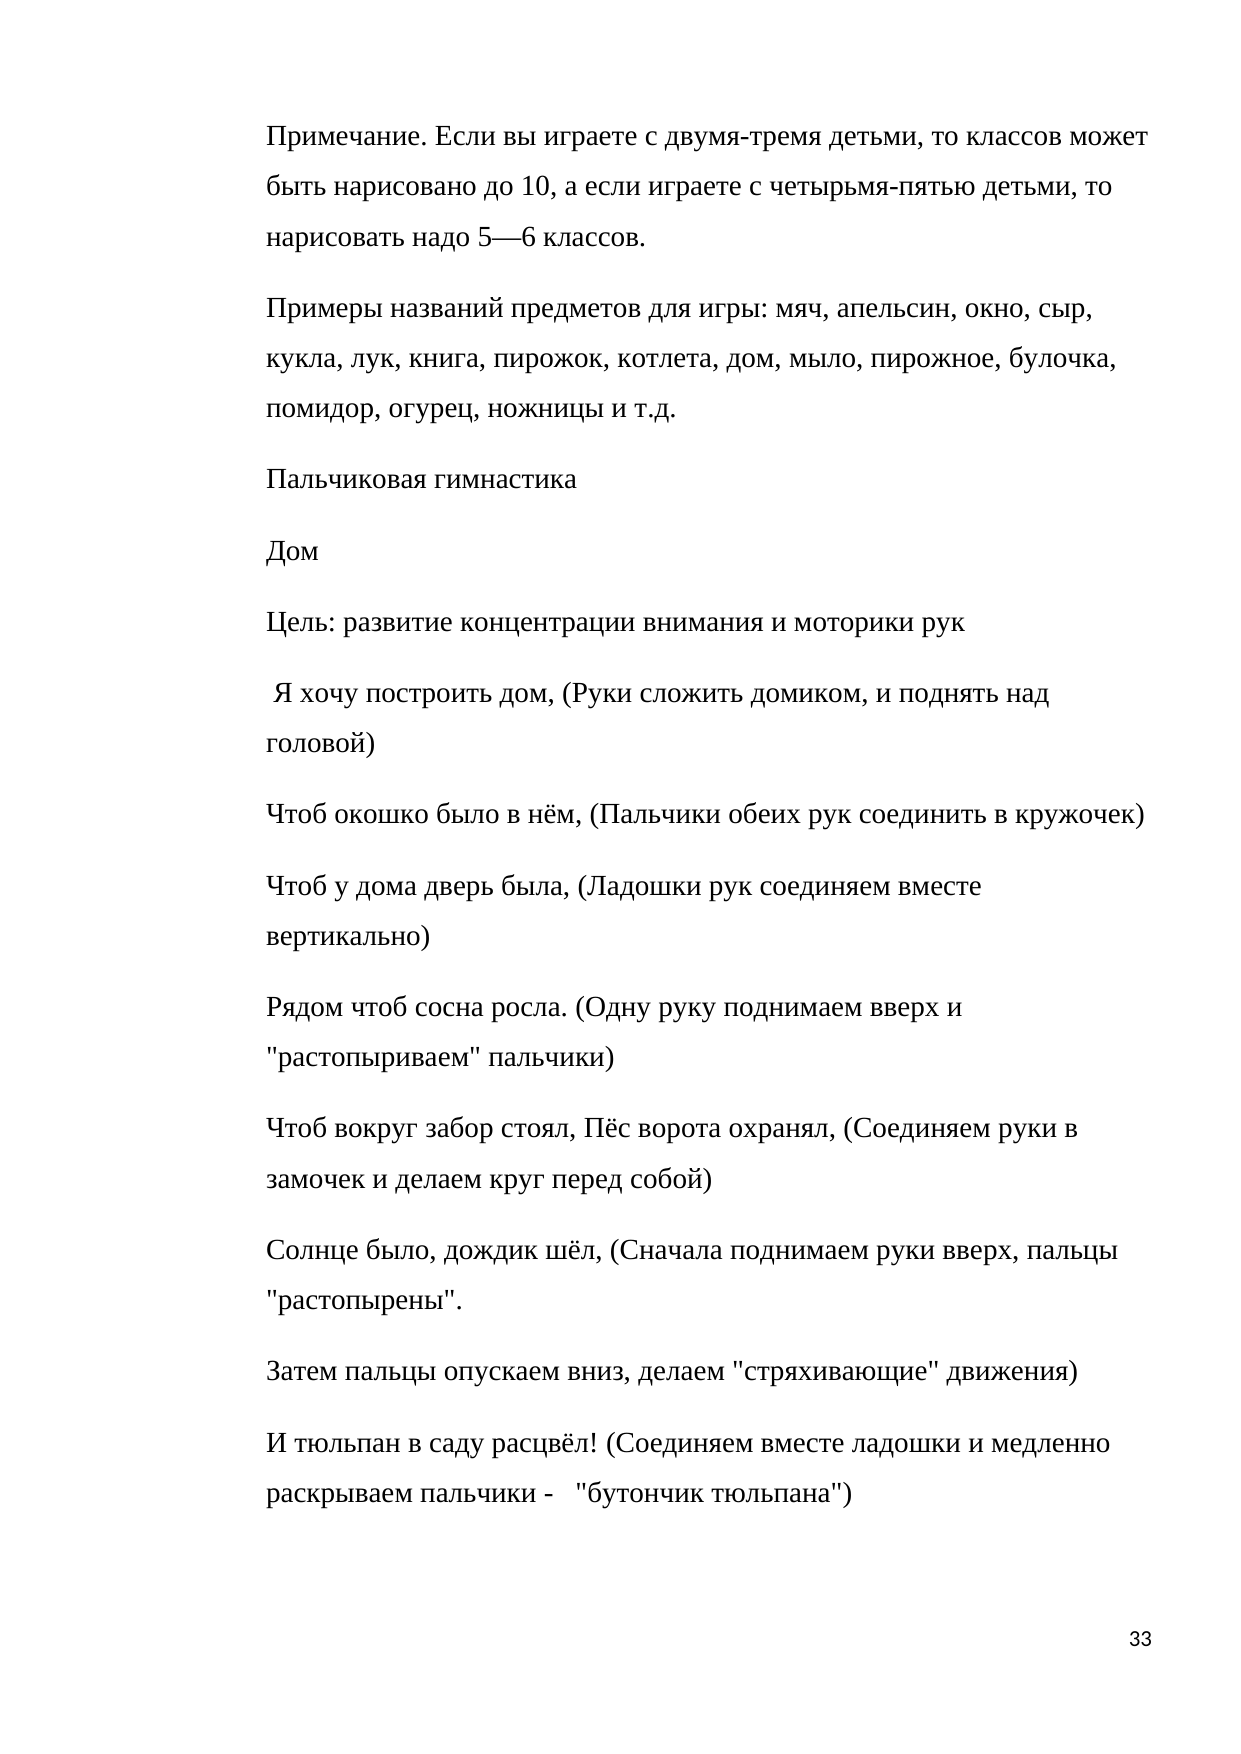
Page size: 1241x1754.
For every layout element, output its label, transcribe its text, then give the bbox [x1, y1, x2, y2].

text И тюльпан в саду расцвёл! (Соединяем вместе ладошки и медленно раскрываем пальчики - "бутончик тюльпана") [266, 1425, 1152, 1508]
text Чтоб вокруг забор стоял, Пёс ворота охранял, (Соединяем руки в замочек и делаем круг перед собой) [266, 1111, 1152, 1194]
text Чтоб окошко было в нём, (Пальчики обеих рук соединить в кружочек) [266, 797, 1152, 830]
text Дом [266, 533, 1152, 566]
text Затем пальцы опускаем вниз, делаем "стряхивающие" движения) [266, 1353, 1152, 1387]
text Я хочу построить дом, (Руки сложить домиком, и поднять над головой) [266, 675, 1152, 759]
text Пальчиковая гимнастика [266, 462, 1152, 495]
text Примеры названий предметов для игры: мяч, апельсин, окно, сыр, кукла, лук, книга, пирожок, котлета, дом, мыло, пирожное, булочка, помидор, огурец, ножницы и т.д. [266, 290, 1152, 424]
text Примечание. Если вы играете с двумя-тремя детьми, то классов может быть нарисовано до 10, а если играете с четырьмя-пятью детьми, то нарисовать надо 5—6 классов. [266, 118, 1152, 252]
text Рядом чтоб сосна росла. (Одну руку поднимаем вверх и "растопыриваем" пальчики) [266, 989, 1152, 1073]
text Чтоб у дома дверь была, (Ладошки рук соединяем вместе вертикально) [266, 868, 1152, 952]
text Цель: развитие концентрации внимания и моторики рук [266, 604, 1152, 637]
text Солнце было, дождик шёл, (Сначала поднимаем руки вверх, пальцы "растопырены". [266, 1232, 1152, 1316]
